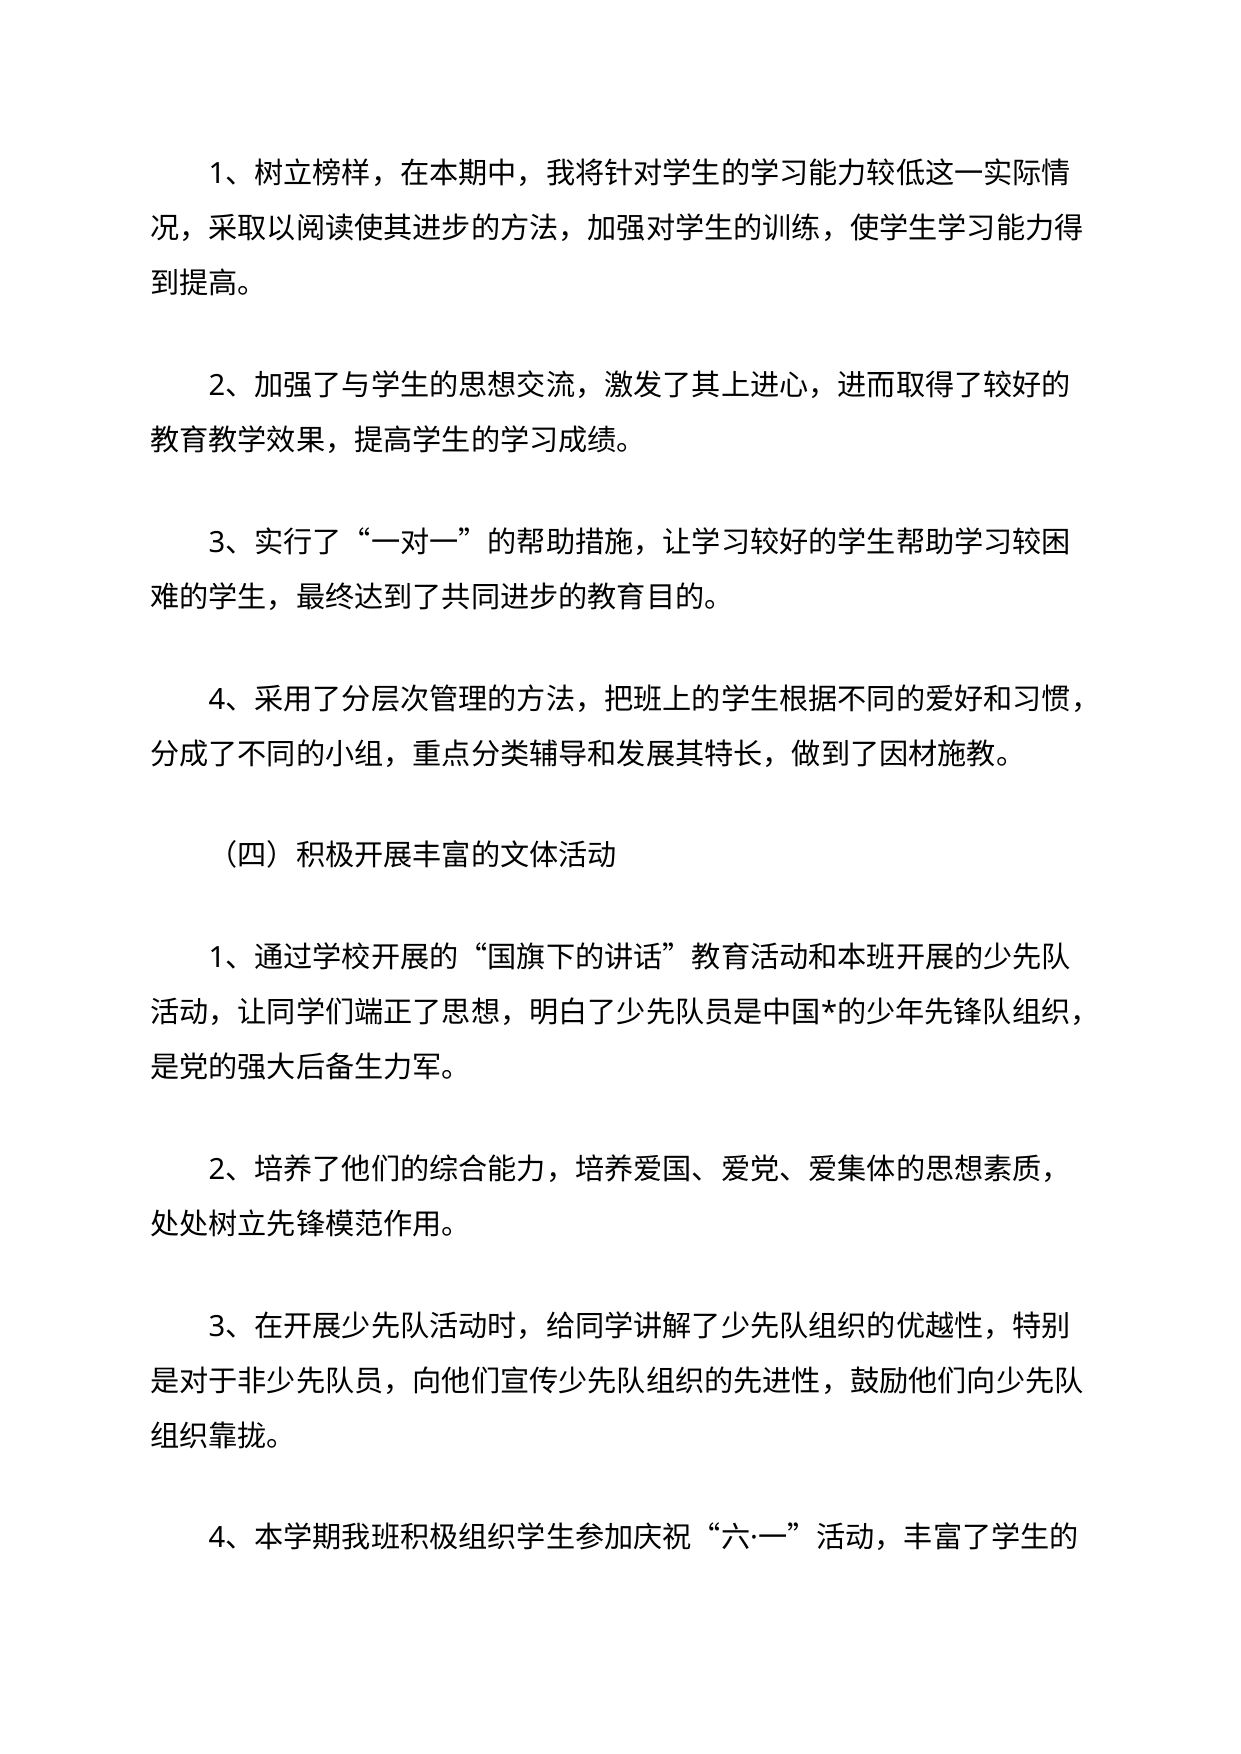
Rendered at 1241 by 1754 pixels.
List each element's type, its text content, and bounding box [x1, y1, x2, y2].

text 3、实行了“一对一”的帮助措施，让学习较好的学生帮助学习较困难的学生，最终达到了共同进步的教育目的。 [150, 518, 1090, 616]
text 1、通过学校开展的“国旗下的讲话”教育活动和本班开展的少先队活动，让同学们端正了思想，明白了少先队员是中国*的少年先锋队组织，是党的强大后备生力军。 [150, 934, 1090, 1086]
text 4、采用了分层次管理的方法，把班上的学生根据不同的爱好和习惯，分成了不同的小组，重点分类辅导和发展其特长，做到了因材施教。 [150, 675, 1090, 772]
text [150, 1514, 1090, 1556]
text 1、树立榜样，在本期中，我将针对学生的学习能力较低这一实际情况，采取以阅读使其进步的方法，加强对学生的训练，使学生学习能力得到提高。 [150, 150, 1090, 302]
text 3、在开展少先队活动时，给同学讲解了少先队组织的优越性，特别是对于非少先队员，向他们宣传少先队组织的先进性，鼓励他们向少先队组织靠拢。 [150, 1302, 1090, 1454]
text 2、加强了与学生的思想交流，激发了其上进心，进而取得了较好的教育教学效果，提高学生的学习成绩。 [150, 362, 1090, 459]
text 2、培养了他们的综合能力，培养爱国、爱党、爱集体的思想素质，处处树立先锋模范作用。 [150, 1146, 1090, 1243]
text （四）积极开展丰富的文体活动 [150, 832, 1090, 874]
